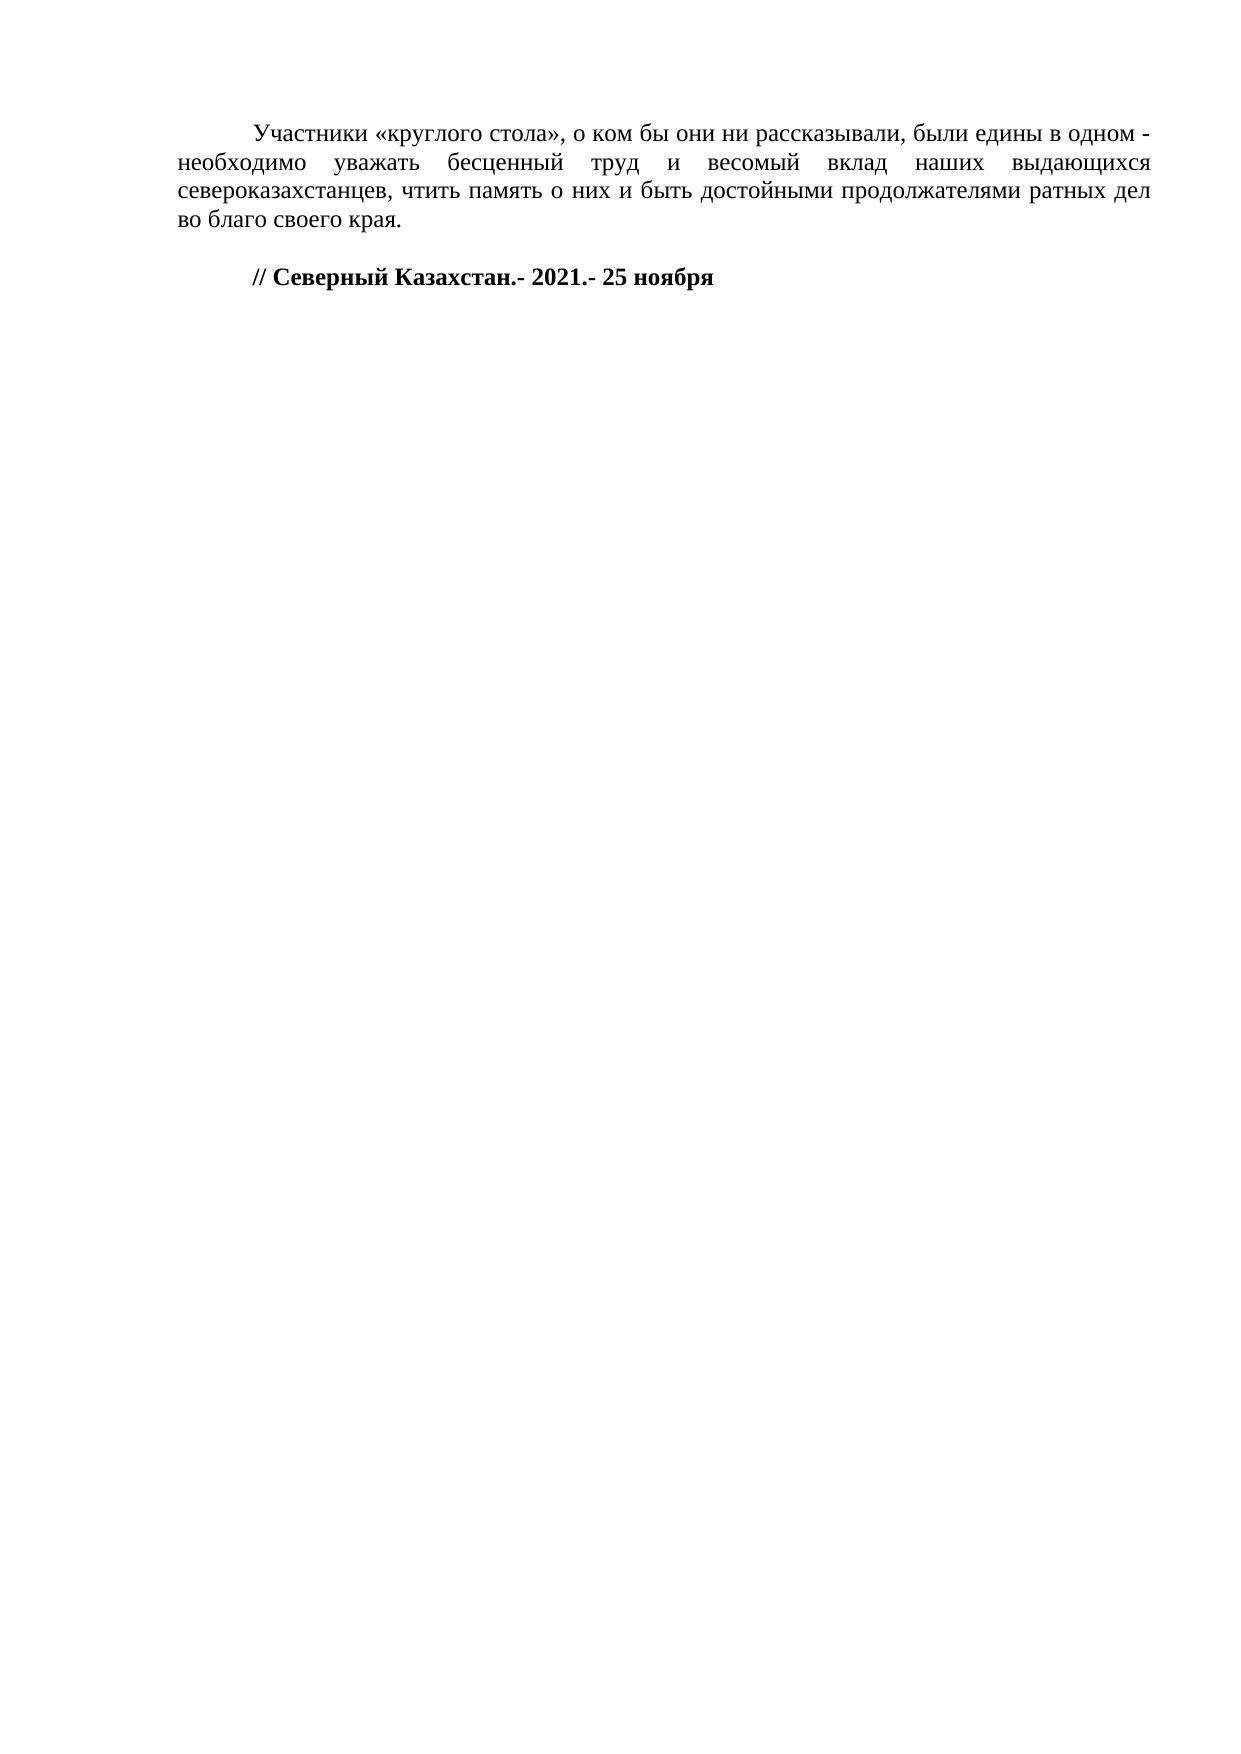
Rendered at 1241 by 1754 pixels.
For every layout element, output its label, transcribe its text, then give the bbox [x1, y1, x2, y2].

text Участники «круглого стола», о ком бы они ни рассказывали, были едины в одном - необходимо уважать бесценный труд и весомый вклад наших выдающихся североказахстанцев, чтить память о них и быть достойными продолжателями ратных дел во благо своего края. [177, 118, 1152, 233]
text // Северный Казахстан.- 2021.- 25 ноября [177, 262, 1152, 291]
